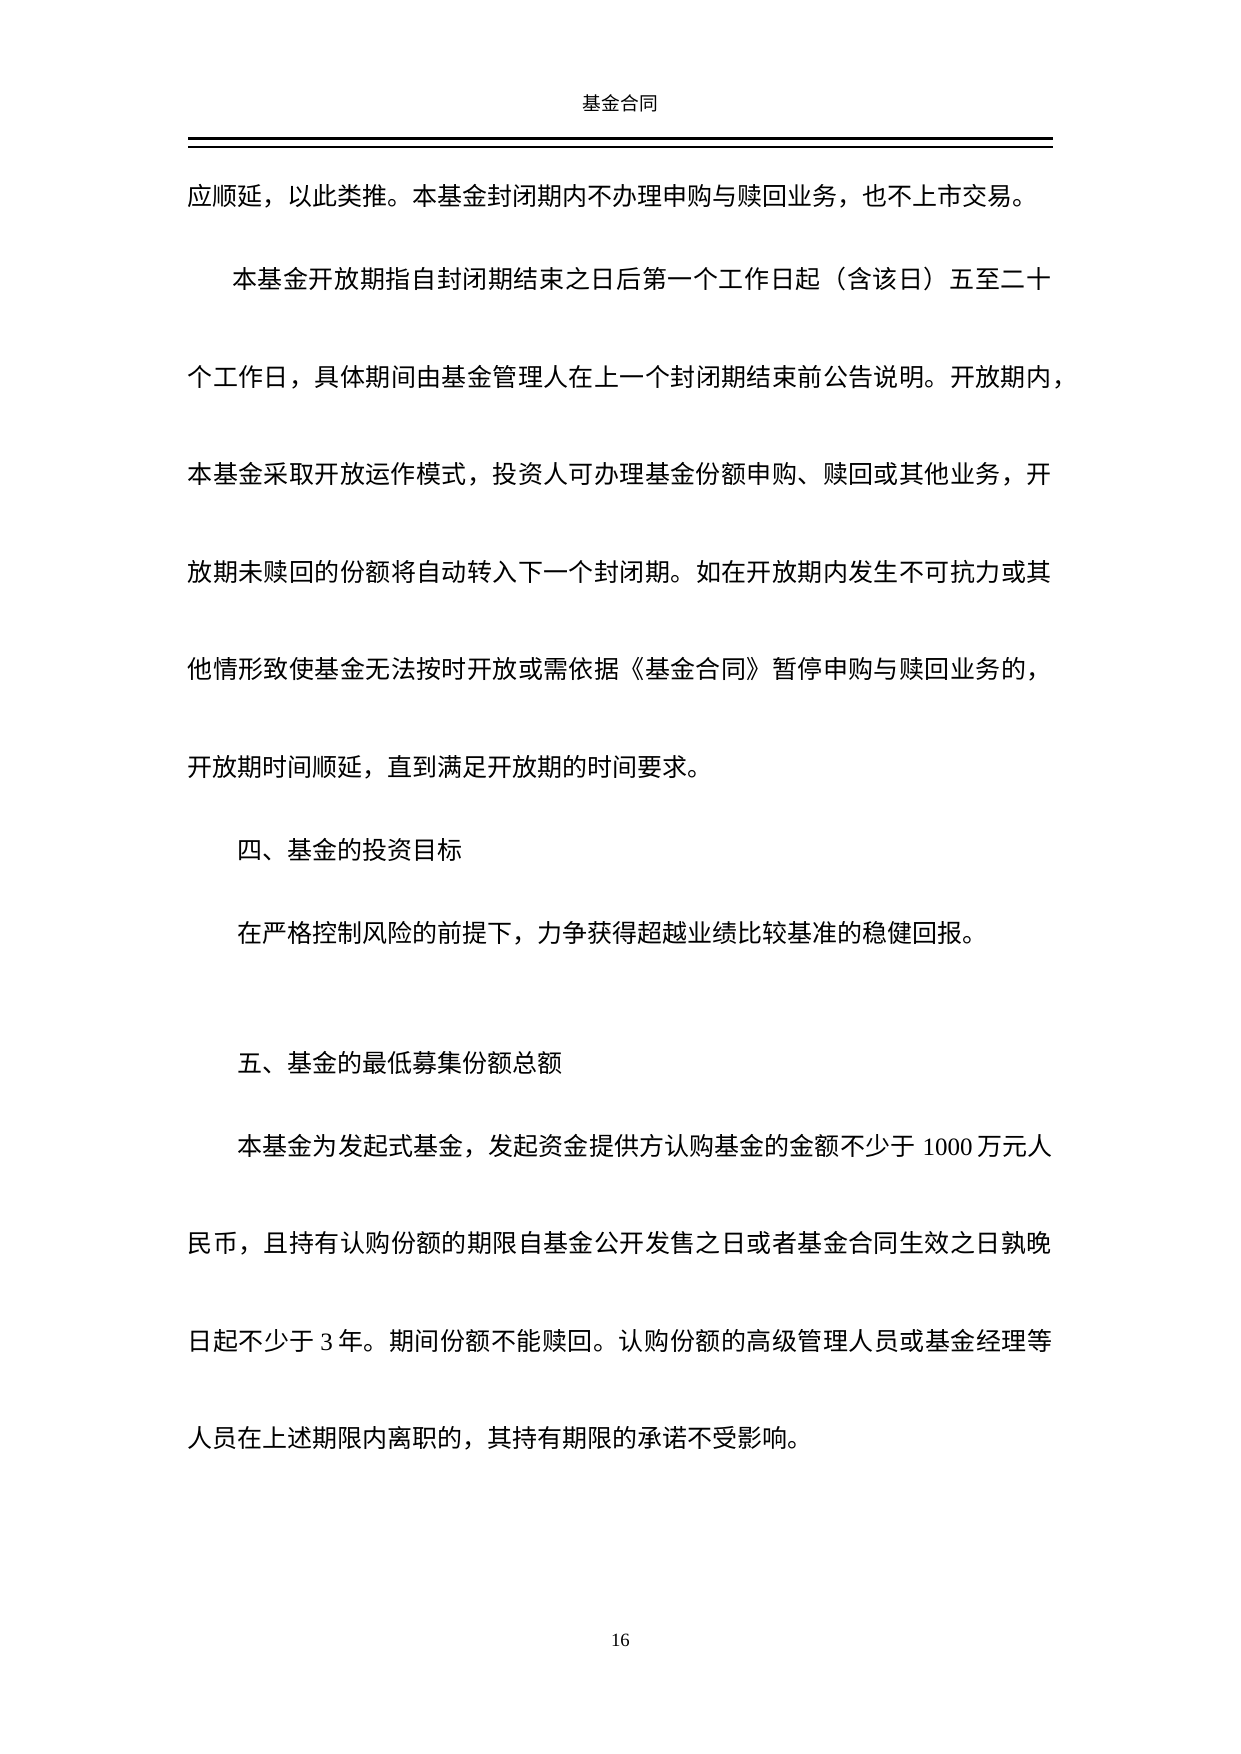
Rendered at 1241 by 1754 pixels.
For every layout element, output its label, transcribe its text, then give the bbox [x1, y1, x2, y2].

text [187, 162, 1053, 227]
text 五、基金的最低募集份额总额 [187, 1029, 1053, 1094]
text 四、基金的投资目标 [187, 816, 1053, 881]
text 本基金为发起式基金，发起资金提供方认购基金的金额不少于1000万元人民币，且持有认购份额的期限自基金公开发售之日或者基金合同生效之日孰晚日起不少于3年。期间份额不能赎回。认购份额的高级管理人员或基金经理等人员在上述期限内离职的，其持有期限的承诺不受影响。 [187, 1112, 1053, 1469]
text 在严格控制风险的前提下，力争获得超越业绩比较基准的稳健回报。 [187, 899, 1053, 964]
text 本基金开放期指自封闭期结束之日后第一个工作日起（含该日）五至二十个工作日，具体期间由基金管理人在上一个封闭期结束前公告说明。开放期内，本基金采取开放运作模式，投资人可办理基金份额申购、赎回或其他业务，开放期未赎回的份额将自动转入下一个封闭期。如在开放期内发生不可抗力或其他情形致使基金无法按时开放或需依据《基金合同》暂停申购与赎回业务的，开放期时间顺延，直到满足开放期的时间要求。 [187, 245, 1053, 798]
